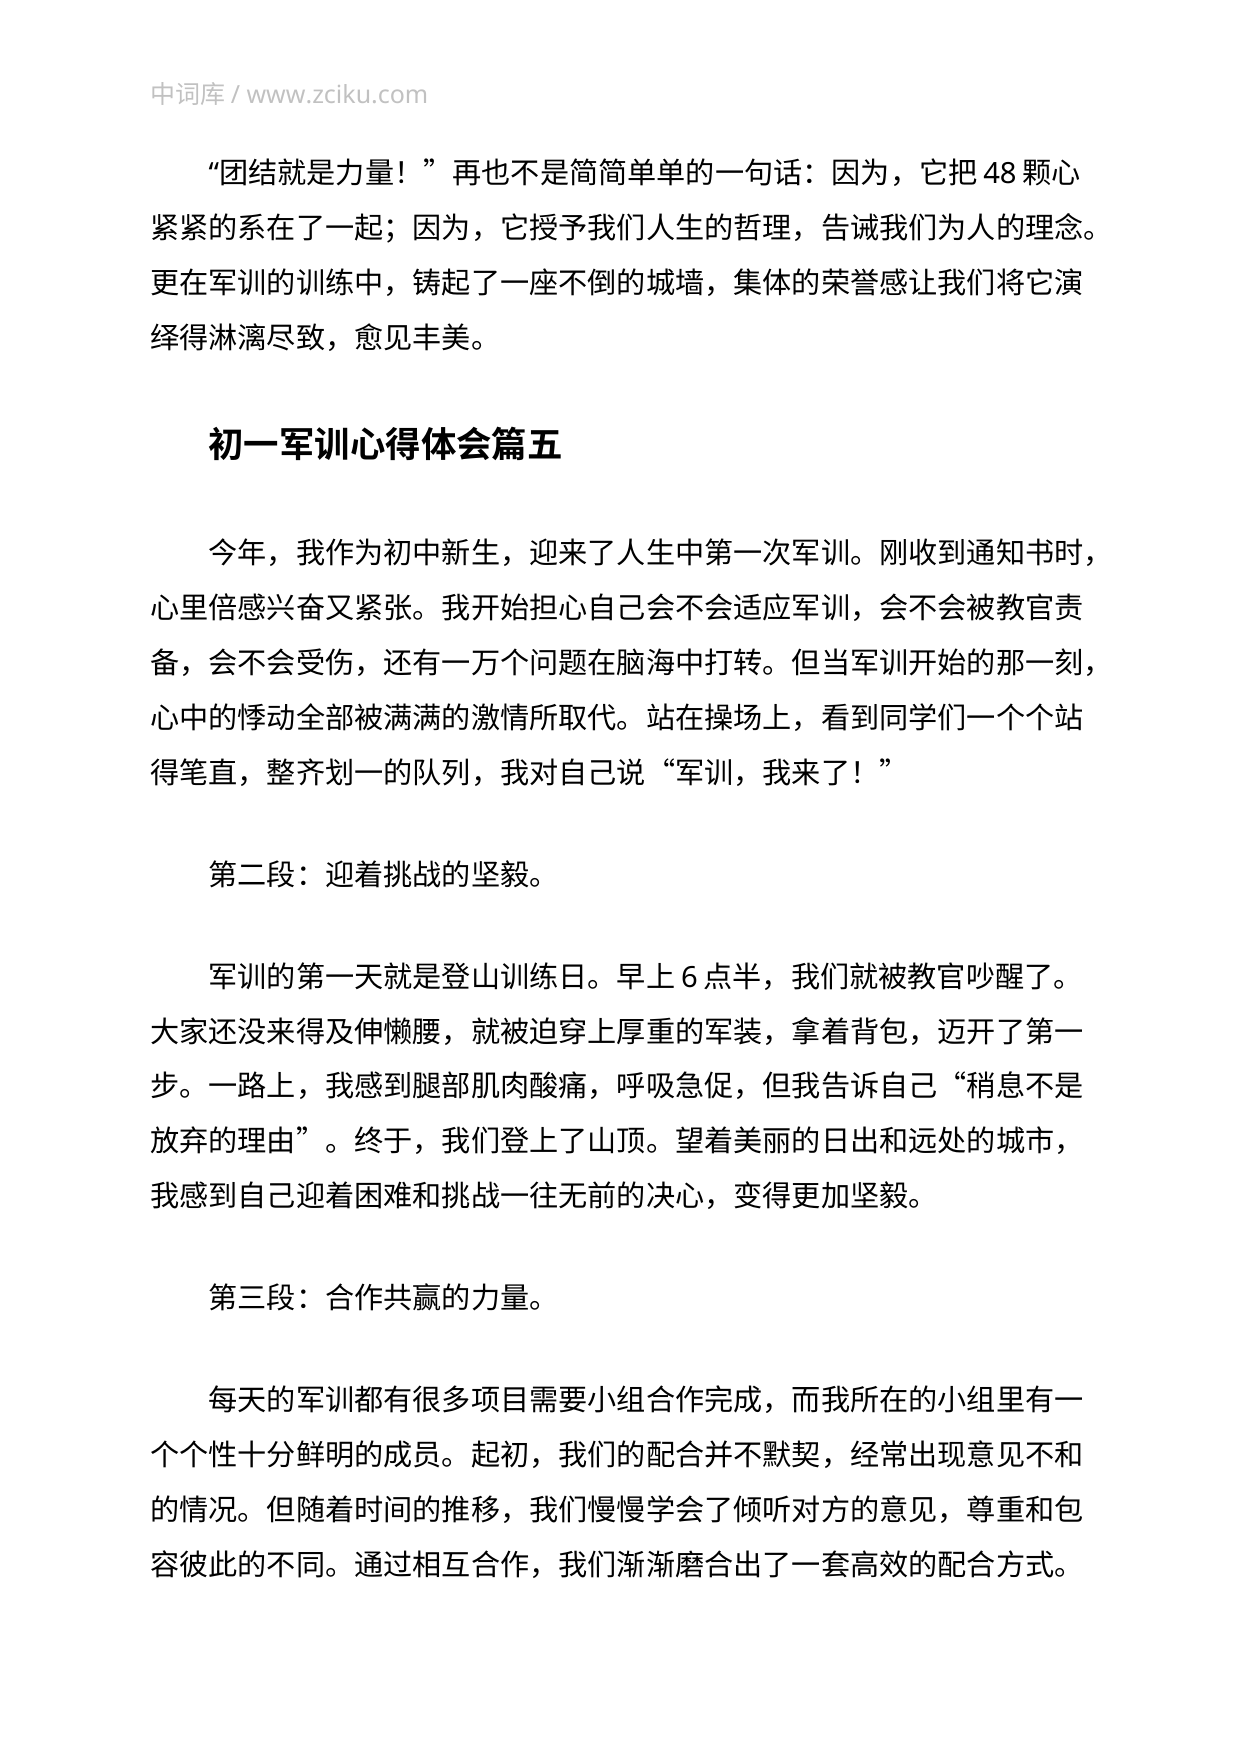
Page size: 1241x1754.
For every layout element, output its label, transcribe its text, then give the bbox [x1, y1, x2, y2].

text 初一军训心得体会篇五 [150, 417, 1090, 468]
text 军训的第一天就是登山训练日。早上6点半，我们就被教官吵醒了。大家还没来得及伸懒腰，就被迫穿上厚重的军装，拿着背包，迈开了第一步。一路上，我感到腿部肌肉酸痛，呼吸急促，但我告诉自己“稍息不是放弃的理由”。终于，我们登上了山顶。望着美丽的日出和远处的城市，我感到自己迎着困难和挑战一往无前的决心，变得更加坚毅。 [150, 953, 1090, 1215]
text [150, 1376, 1090, 1583]
text “团结就是力量！”再也不是简简单单的一句话：因为，它把48颗心紧紧的系在了一起；因为，它授予我们人生的哲理，告诫我们为人的理念。更在军训的训练中，铸起了一座不倒的城墙，集体的荣誉感让我们将它演绎得淋漓尽致，愈见丰美。 [150, 150, 1090, 357]
text 第三段：合作共赢的力量。 [150, 1274, 1090, 1317]
text 今年，我作为初中新生，迎来了人生中第一次军训。刚收到通知书时，心里倍感兴奋又紧张。我开始担心自己会不会适应军训，会不会被教官责备，会不会受伤，还有一万个问题在脑海中打转。但当军训开始的那一刻，心中的悸动全部被满满的激情所取代。站在操场上，看到同学们一个个站得笔直，整齐划一的队列，我对自己说“军训，我来了！” [150, 530, 1090, 792]
text 第二段：迎着挑战的坚毅。 [150, 851, 1090, 894]
